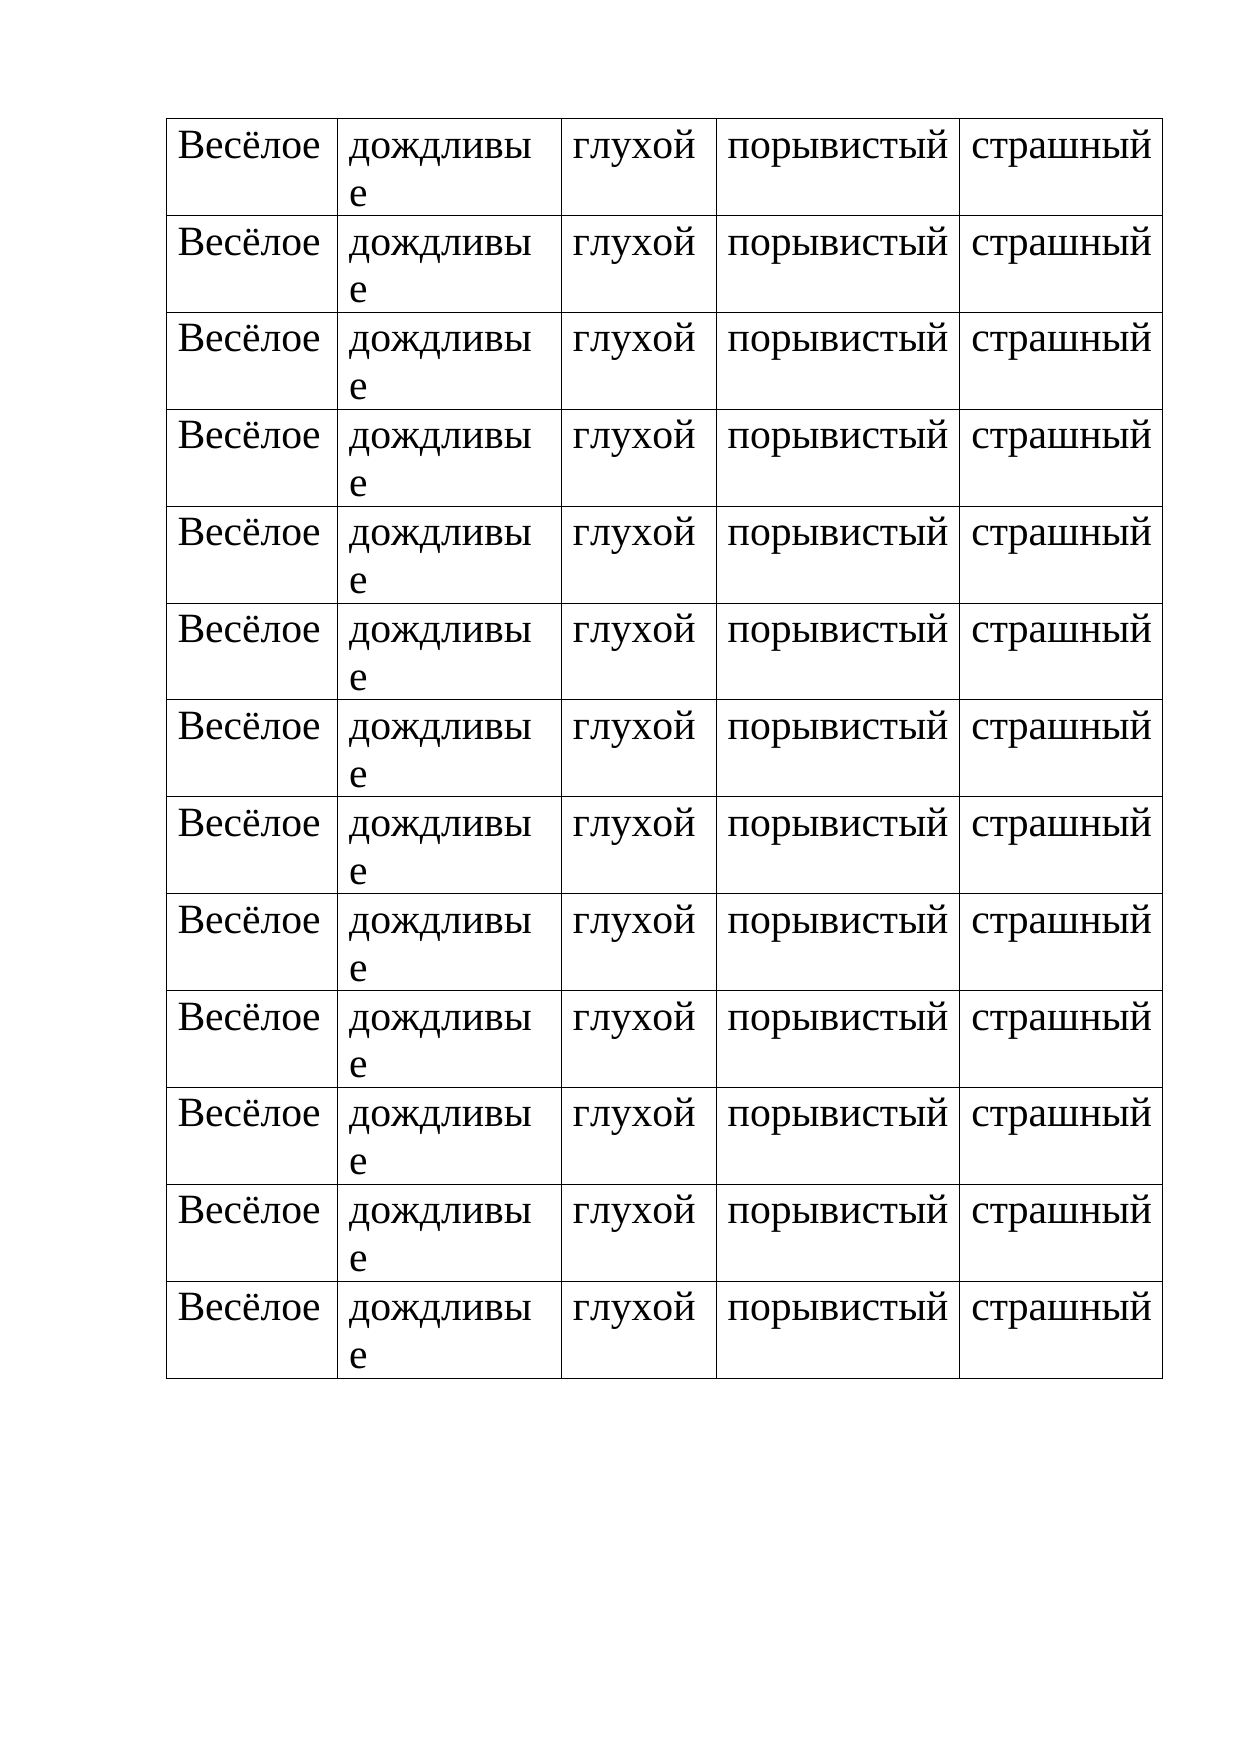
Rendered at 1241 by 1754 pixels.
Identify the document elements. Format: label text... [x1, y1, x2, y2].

table_cell порывистый [717, 797, 959, 893]
table_cell дождливые [338, 1185, 561, 1281]
table_header порывистый [717, 119, 959, 215]
table_cell порывистый [717, 1088, 959, 1184]
table_cell глухой [562, 991, 716, 1087]
table_cell порывистый [717, 700, 959, 796]
table_cell дождливые [338, 216, 561, 312]
table_cell страшный [960, 216, 1162, 312]
table_cell дождливые [338, 604, 561, 699]
table_cell глухой [562, 216, 716, 312]
table_cell глухой [562, 894, 716, 990]
table_cell дождливые [338, 1088, 561, 1184]
table_cell страшный [960, 1282, 1162, 1377]
table_cell Весёлое [167, 604, 337, 699]
table_header дождливые [338, 119, 561, 215]
table_cell порывистый [717, 216, 959, 312]
table_cell дождливые [338, 894, 561, 990]
table_cell страшный [960, 1088, 1162, 1184]
table_cell порывистый [717, 1282, 959, 1377]
table_cell порывистый [717, 894, 959, 990]
table_cell страшный [960, 894, 1162, 990]
table_cell порывистый [717, 507, 959, 602]
table_cell порывистый [717, 410, 959, 506]
table_header страшный [960, 119, 1162, 215]
table_cell глухой [562, 1185, 716, 1281]
table_cell порывистый [717, 991, 959, 1087]
table_header Весёлое [167, 119, 337, 215]
table_cell порывистый [717, 1185, 959, 1281]
table_cell Весёлое [167, 410, 337, 506]
table_cell глухой [562, 700, 716, 796]
table_cell Весёлое [167, 313, 337, 409]
table_cell страшный [960, 507, 1162, 602]
table_cell Весёлое [167, 991, 337, 1087]
table_cell порывистый [717, 604, 959, 699]
table_header глухой [562, 119, 716, 215]
table_cell дождливые [338, 507, 561, 602]
table_cell дождливые [338, 991, 561, 1087]
table_cell глухой [562, 797, 716, 893]
table_cell глухой [562, 604, 716, 699]
table_cell страшный [960, 604, 1162, 699]
table_cell Весёлое [167, 894, 337, 990]
table_cell Весёлое [167, 1185, 337, 1281]
table_cell страшный [960, 313, 1162, 409]
table_cell дождливые [338, 1282, 561, 1377]
table_cell глухой [562, 410, 716, 506]
table_cell дождливые [338, 313, 561, 409]
table_cell дождливые [338, 797, 561, 893]
table_cell страшный [960, 410, 1162, 506]
table_cell Весёлое [167, 507, 337, 602]
table_cell Весёлое [167, 1088, 337, 1184]
table_cell страшный [960, 1185, 1162, 1281]
table_cell страшный [960, 991, 1162, 1087]
table_cell глухой [562, 507, 716, 602]
table_cell страшный [960, 797, 1162, 893]
table_cell глухой [562, 313, 716, 409]
table_cell Весёлое [167, 1282, 337, 1377]
table_cell дождливые [338, 700, 561, 796]
table_cell дождливые [338, 410, 561, 506]
table_cell страшный [960, 700, 1162, 796]
table_cell глухой [562, 1088, 716, 1184]
table_cell глухой [562, 1282, 716, 1377]
table_cell Весёлое [167, 700, 337, 796]
table_cell Весёлое [167, 797, 337, 893]
table_cell порывистый [717, 313, 959, 409]
table_cell Весёлое [167, 216, 337, 312]
